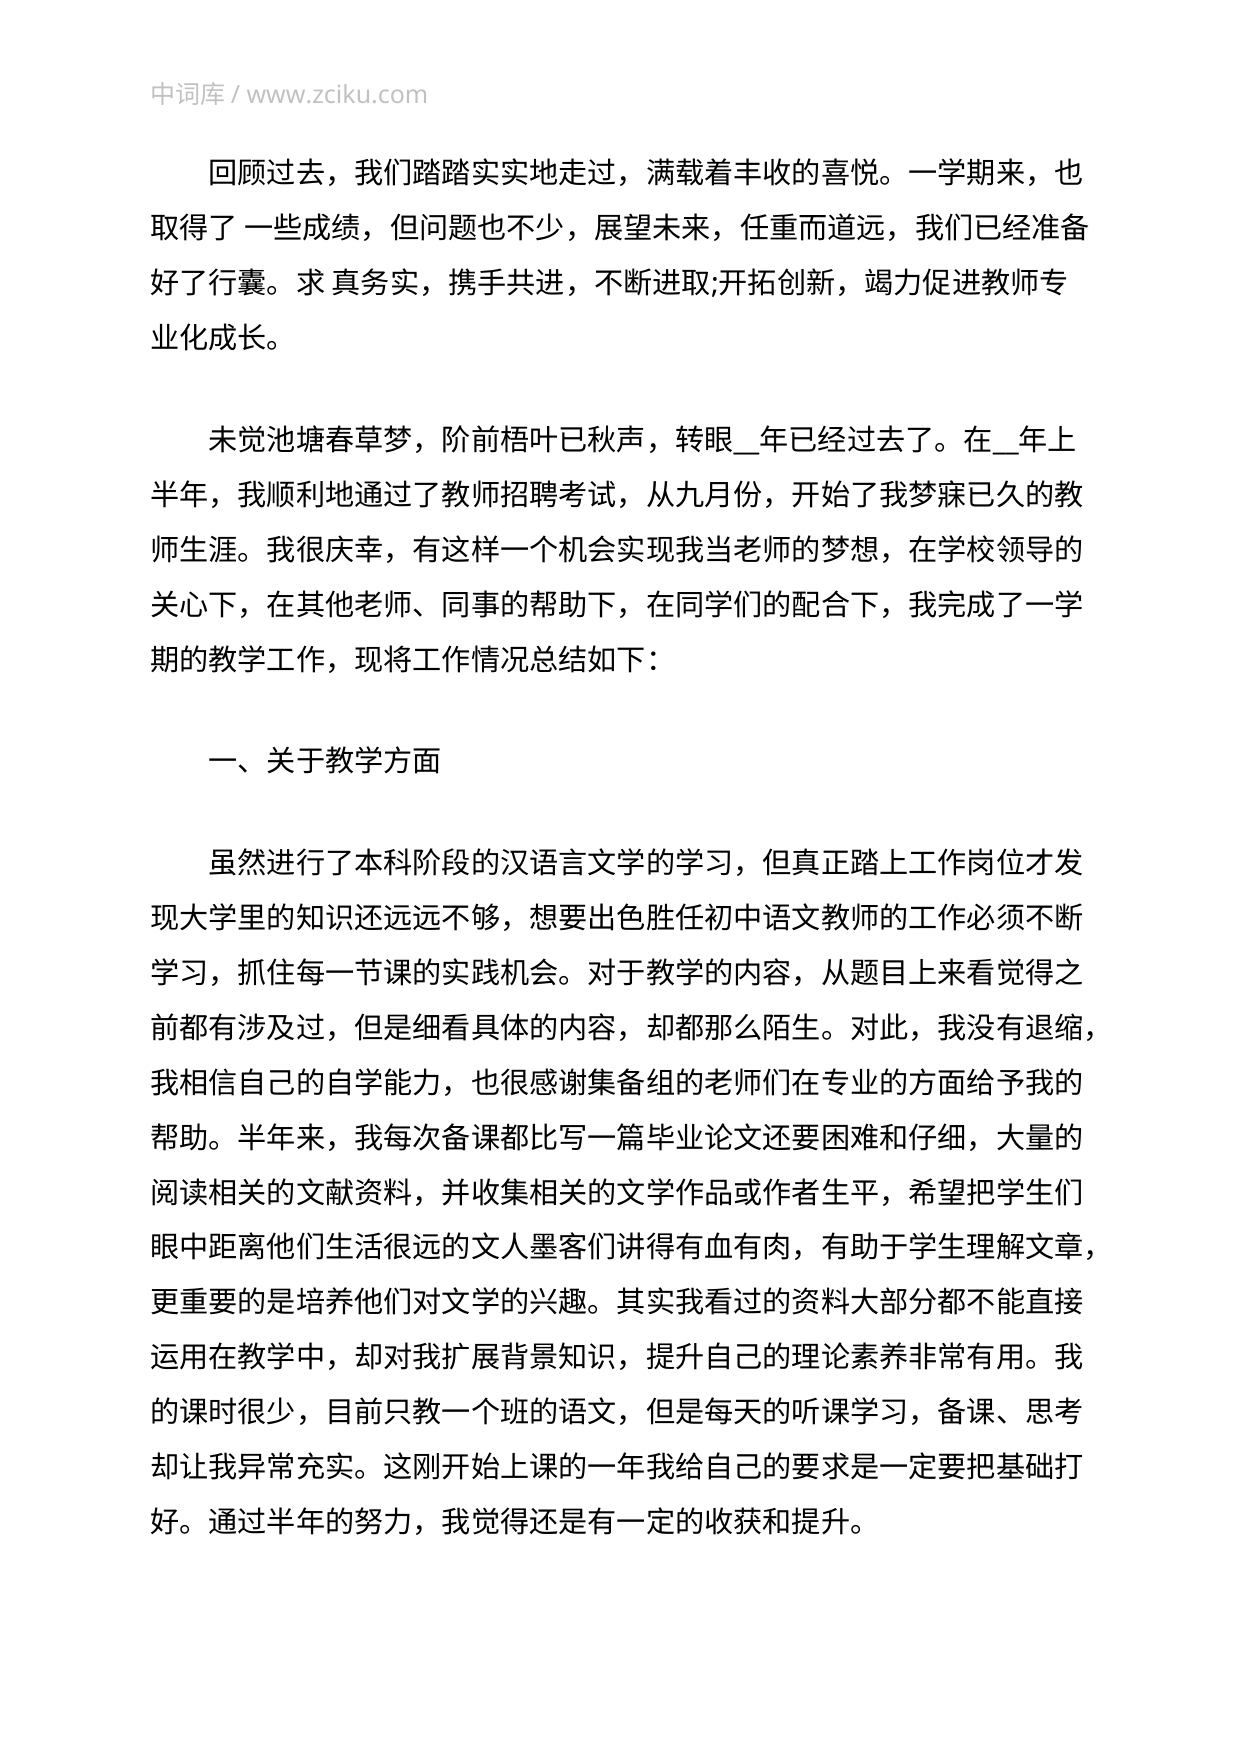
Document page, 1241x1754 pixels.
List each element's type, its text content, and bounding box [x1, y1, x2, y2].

text 一、关于教学方面 [150, 738, 1090, 780]
text 虽然进行了本科阶段的汉语言文学的学习，但真正踏上工作岗位才发现大学里的知识还远远不够，想要出色胜任初中语文教师的工作必须不断学习，抓住每一节课的实践机会。对于教学的内容，从题目上来看觉得之前都有涉及过，但是细看具体的内容，却都那么陌生。对此，我没有退缩，我相信自己的自学能力，也很感谢集备组的老师们在专业的方面给予我的帮助。半年来，我每次备课都比写一篇毕业论文还要困难和仔细，大量的阅读相关的文献资料，并收集相关的文学作品或作者生平，希望把学生们眼中距离他们生活很远的文人墨客们讲得有血有肉，有助于学生理解文章，更重要的是培养他们对文学的兴趣。其实我看过的资料大部分都不能直接运用在教学中，却对我扩展背景知识，提升自己的理论素养非常有用。我的课时很少，目前只教一个班的语文，但是每天的听课学习，备课、思考却让我异常充实。这刚开始上课的一年我给自己的要求是一定要把基础打好。通过半年的努力，我觉得还是有一定的收获和提升。 [150, 840, 1090, 1541]
text 未觉池塘春草梦，阶前梧叶已秋声，转眼__年已经过去了。在__年上半年，我顺利地通过了教师招聘考试，从九月份，开始了我梦寐已久的教师生涯。我很庆幸，有这样一个机会实现我当老师的梦想，在学校领导的关心下，在其他老师、同事的帮助下，在同学们的配合下，我完成了一学期的教学工作，现将工作情况总结如下： [150, 417, 1090, 678]
text 回顾过去，我们踏踏实实地走过，满载着丰收的喜悦。一学期来，也取得了 一些成绩，但问题也不少，展望未来，任重而道远，我们已经准备好了行囊。求 真务实，携手共进，不断进取;开拓创新，竭力促进教师专业化成长。 [150, 150, 1090, 357]
